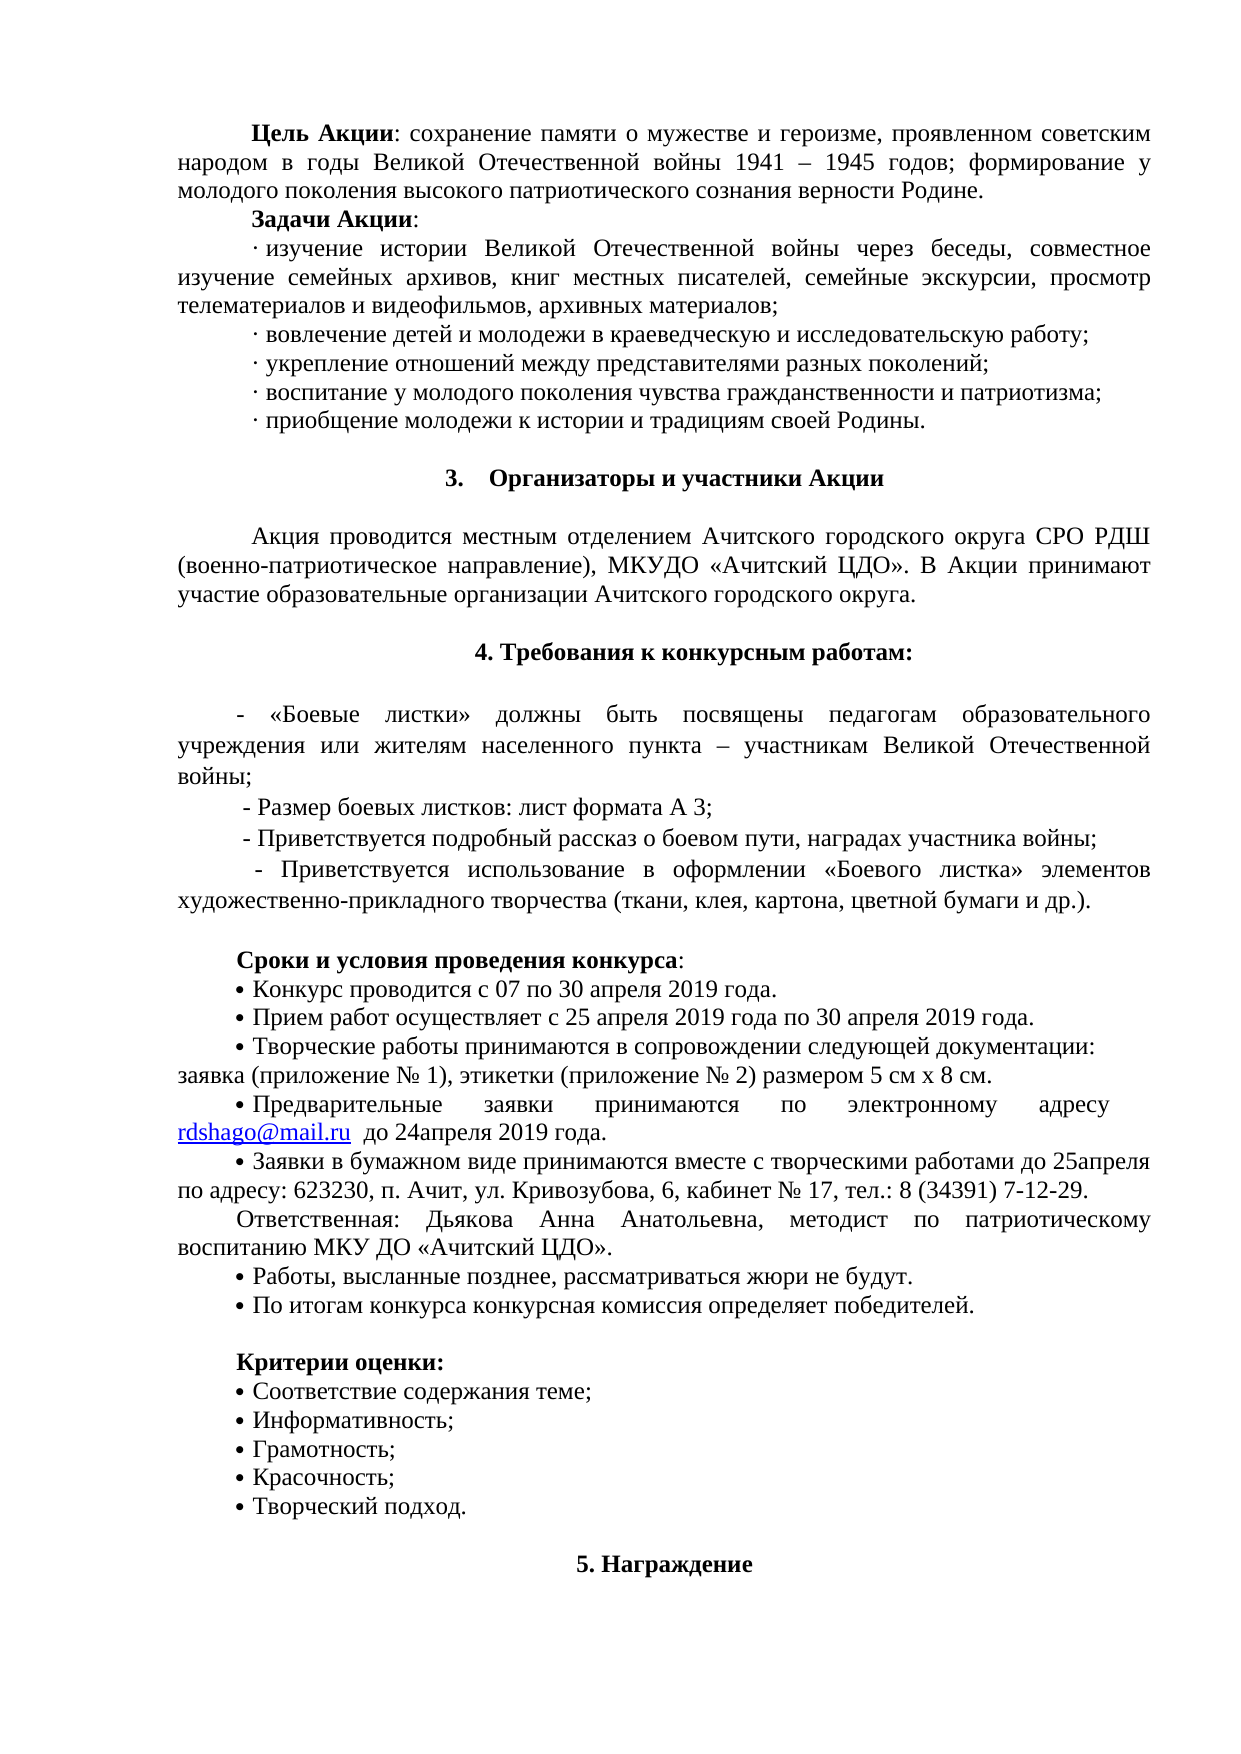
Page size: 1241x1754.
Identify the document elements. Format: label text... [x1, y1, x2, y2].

list Соответствие содержания теме; [177, 1376, 1152, 1405]
text 4. Требования к конкурсным работам: [177, 637, 1152, 666]
text - «Боевые листки» должны быть посвящены педагогам образовательного учреждения или жителям населенного пункта – участникам Великой Отечественной войны; [177, 699, 1152, 790]
text Сроки и условия проведения конкурса: [177, 945, 1152, 974]
text 3. Организаторы и участники Акции [177, 463, 1152, 492]
list Грамотность; [177, 1434, 1152, 1462]
list Творческий подход. [177, 1491, 1152, 1520]
text Акция проводится местным отделением Ачитского городского округа СРО РДШ (военно-патриотическое направление), МКУДО «Ачитский ЦДО». В Акции принимают участие образовательные организации Ачитского городского округа. [177, 521, 1152, 608]
text Критерии оценки: [177, 1347, 1152, 1376]
text · изучение истории Великой Отечественной войны через беседы, совместное изучение семейных архивов, книг местных писателей, семейные экскурсии, просмотр телематериалов и видеофильмов, архивных материалов; [177, 233, 1152, 319]
list По итогам конкурса конкурсная комиссия определяет победителей. [177, 1290, 1152, 1319]
text Задачи Акции: [177, 204, 1152, 233]
list Заявки в бумажном виде принимаются вместе с творческими работами до 25апреля по адресу: 623230, п. Ачит, ул. Кривозубова, 6, кабинет № 17, тел.: 8 (34391) 7-12-29. [177, 1146, 1152, 1204]
text Цель Акции: сохранение памяти о мужестве и героизме, проявленном советским народом в годы Великой Отечественной войны 1941 – 1945 годов; формирование у молодого поколения высокого патриотического сознания верности Родине. [177, 118, 1152, 204]
text · укрепление отношений между представителями разных поколений; [177, 348, 1152, 377]
text - Приветствуется использование в оформлении «Боевого листка» элементов художественно-прикладного творчества (ткани, клея, картона, цветной бумаги и др.). [177, 854, 1152, 914]
list Конкурс проводится с 07 по 30 апреля 2019 года. [177, 974, 1152, 1002]
text - Приветствуется подробный рассказ о боевом пути, наградах участника войны; [177, 823, 1152, 852]
list Творческие работы принимаются в сопровождении следующей документации: [177, 1031, 1152, 1060]
text · воспитание у молодого поколения чувства гражданственности и патриотизма; [177, 377, 1152, 406]
text - Размер боевых листков: лист формата А 3; [177, 792, 1152, 821]
list Информативность; [177, 1405, 1152, 1434]
list Предварительные заявки принимаются по электронному адресу rdshago@mail.ru до 24апреля 2019 года. [177, 1089, 1152, 1146]
list Работы, высланные позднее, рассматриваться жюри не будут. [177, 1261, 1152, 1290]
text 5. Награждение [177, 1549, 1152, 1578]
text Ответственная: Дьякова Анна Анатольевна, методист по патриотическому воспитанию МКУ ДО «Ачитский ЦДО». [177, 1204, 1152, 1261]
text · вовлечение детей и молодежи в краеведческую и исследовательскую работу; [177, 319, 1152, 348]
list Прием работ осуществляет с 25 апреля 2019 года по 30 апреля 2019 года. [177, 1002, 1152, 1031]
text · приобщение молодежи к истории и традициям своей Родины. [177, 406, 1152, 434]
text заявка (приложение № 1), этикетки (приложение № 2) размером 5 см х 8 см. [177, 1060, 1152, 1089]
list Красочность; [177, 1462, 1152, 1491]
